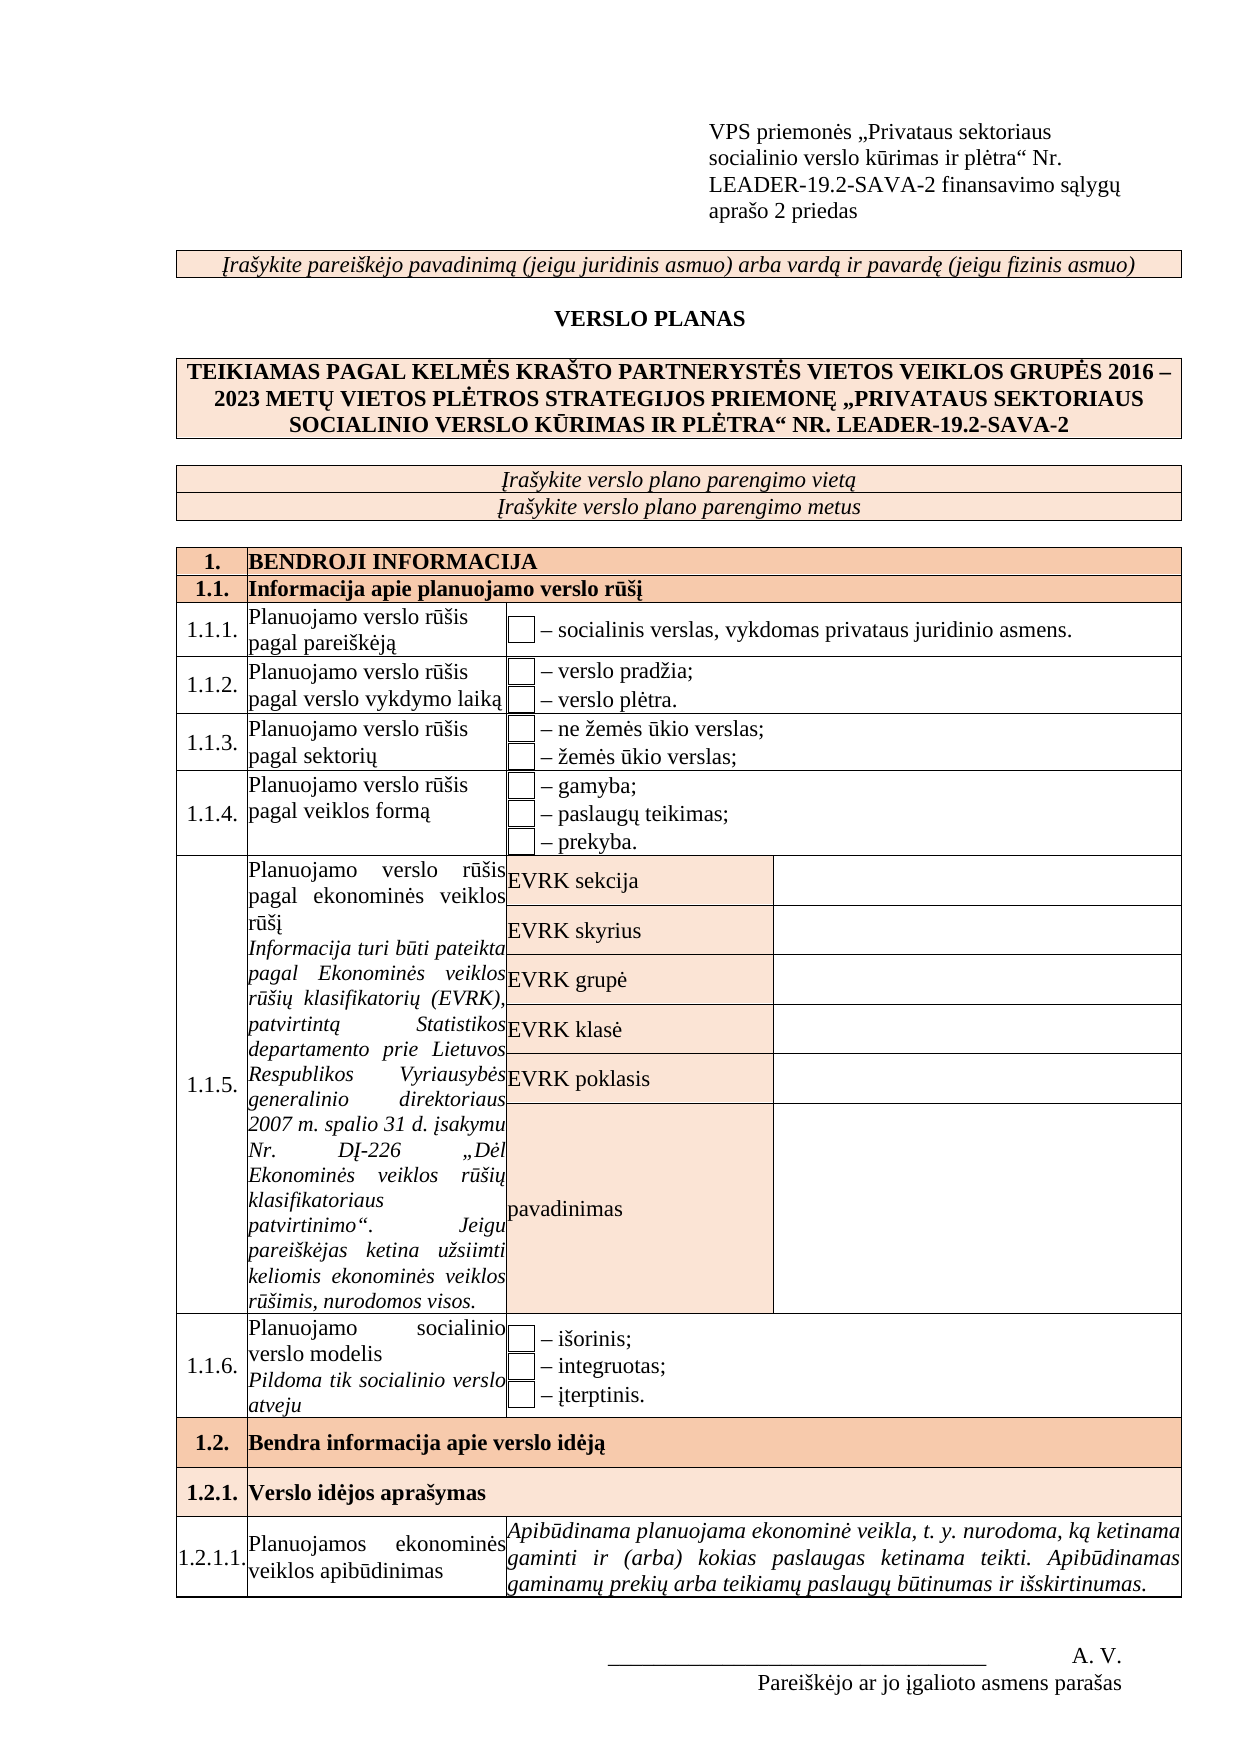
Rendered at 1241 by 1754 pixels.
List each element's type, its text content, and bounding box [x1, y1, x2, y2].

table_cell Informacija apie planuojamo verslo rūšį [248, 576, 1181, 602]
table_cell Verslo idėjos aprašymas [248, 1468, 1181, 1516]
table_cell EVRK skyrius [507, 906, 773, 954]
table_cell [774, 1005, 1181, 1053]
table_cell Planuojamo verslo rūšis pagal sektorių [248, 714, 506, 770]
table_cell pavadinimas [507, 1104, 773, 1313]
table_cell Planuojamo verslo rūšis pagal veiklos formą [248, 771, 506, 855]
table_header Įrašykite pareiškėjo pavadinimą (jeigu juridinis asmuo) arba vardą ir pavardę (jeigu fizinis asmuo) [177, 251, 1181, 277]
table_cell Bendra informacija apie verslo idėją [248, 1418, 1181, 1467]
table_cell 1.1.4. [177, 771, 247, 855]
table_cell EVRK klasė [507, 1005, 773, 1053]
table_cell 1.1.2. [177, 657, 247, 713]
table_cell – verslo pradžia; – verslo plėtra. [507, 657, 1181, 713]
table_cell [774, 906, 1181, 954]
table_cell 1.2. [177, 1418, 247, 1467]
table_header Įrašykite verslo plano parengimo vietą [177, 466, 1181, 492]
table_cell 1.1.3. [177, 714, 247, 770]
table_cell 1.1.6. [177, 1314, 247, 1417]
table_cell – išorinis; – integruotas; – įterptinis. [507, 1314, 1181, 1417]
table_header TEIKIAMAS PAGAL KELMĖS KRAŠTO PARTNERYSTĖS VIETOS VEIKLOS GRUPĖS 2016 – 2023 METŲ VIETOS PLĖTROS STRATEGIJOS PRIEMONĘ „PRIVATAUS SEKTORIAUS SOCIALINIO VERSLO KŪRIMAS IR PLĖTRA“ NR. LEADER-19.2-SAVA-2 [177, 359, 1181, 437]
table_cell [774, 1104, 1181, 1313]
table_header 1. [177, 548, 247, 574]
table_cell Apibūdinama planuojama ekonominė veikla, t. y. nurodoma, ką ketinama gaminti ir (arba) kokias paslaugas ketinama teikti. Apibūdinamas gaminamų prekių arba teikiamų paslaugų būtinumas ir išskirtinumas. [507, 1517, 1181, 1596]
table_cell Planuojamo verslo rūšis pagal ekonominės veiklos rūšį Informacija turi būti pateikta pagal Ekonominės veiklos rūšių klasifikatorių (EVRK), patvirtintą Statistikos departamento prie Lietuvos Respublikos Vyriausybės generalinio direktoriaus 2007 m. spalio 31 d. įsakymu Nr. DĮ-226 „Dėl Ekonominės veiklos rūšių klasifikatoriaus patvirtinimo“. Jeigu pareiškėjas ketina užsiimti keliomis ekonominės veiklos rūšimis, nurodomos visos. [248, 856, 506, 1313]
table_cell Planuojamos ekonominės veiklos apibūdinimas [248, 1517, 506, 1596]
table_cell 1.2.1.1. [177, 1517, 247, 1596]
table_cell – socialinis verslas, vykdomas privataus juridinio asmens. [507, 603, 1181, 656]
table_cell – gamyba; – paslaugų teikimas; – prekyba. [507, 771, 1181, 855]
table_cell [774, 856, 1181, 904]
table_cell 1.2.1. [177, 1468, 247, 1516]
table_cell Planuojamo verslo rūšis pagal verslo vykdymo laiką [248, 657, 506, 713]
table_cell Įrašykite verslo plano parengimo metus [177, 493, 1181, 520]
table_cell Planuojamo verslo rūšis pagal pareiškėją [248, 603, 506, 656]
table_header BENDROJI INFORMACIJA [248, 548, 1181, 574]
table_cell EVRK poklasis [507, 1054, 773, 1102]
table_cell – ne žemės ūkio verslas; – žemės ūkio verslas; [507, 714, 1181, 770]
table_cell 1.1. [177, 576, 247, 602]
text VPS priemonės „Privataus sektoriaus socialinio verslo kūrimas ir plėtra“ Nr. LEADER-19.2-SAVA-2 finansavimo sąlygų aprašo 2 priedas [709, 118, 1122, 223]
table_cell [774, 955, 1181, 1003]
text VERSLO PLANAS [177, 305, 1122, 331]
table_cell 1.1.5. [177, 856, 247, 1313]
table_cell EVRK sekcija [507, 856, 773, 904]
table_cell [774, 1054, 1181, 1102]
table_cell 1.1.1. [177, 603, 247, 656]
table_cell Planuojamo socialinio verslo modelis Pildoma tik socialinio verslo atveju [248, 1314, 506, 1417]
table_cell EVRK grupė [507, 955, 773, 1003]
